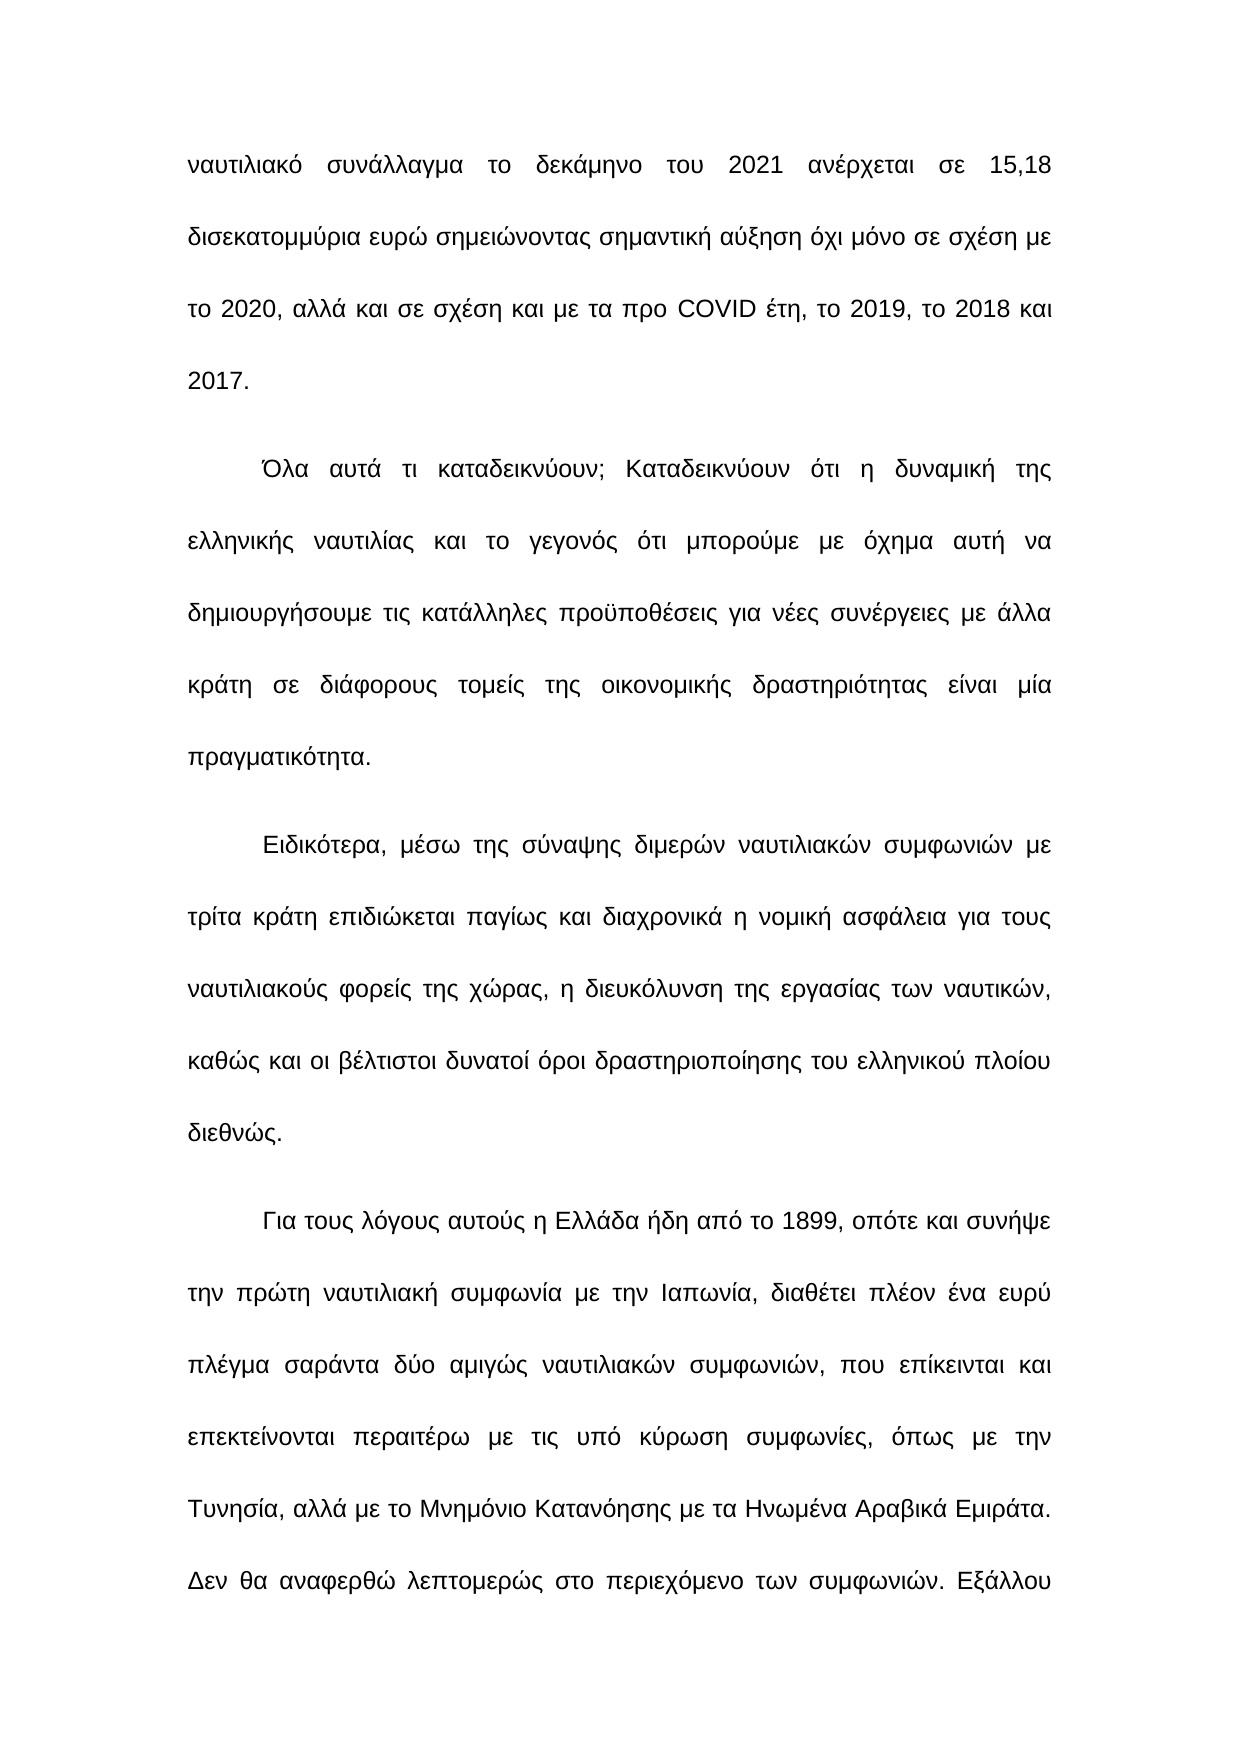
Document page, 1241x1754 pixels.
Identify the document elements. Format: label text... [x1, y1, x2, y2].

text Ειδικότερα, μέσω της σύναψης διμερών ναυτιλιακών συμφωνιών με τρίτα κράτη επιδιώκεται παγίως και διαχρονικά η νομική ασφάλεια για τους ναυτιλιακούς φορείς της χώρας, η διευκόλυνση της εργασίας των ναυτικών, καθώς και οι βέλτιστοι δυνατοί όροι δραστηριοποίησης του ελληνικού πλοίου διεθνώς. [187, 830, 1053, 1146]
text Όλα αυτά τι καταδεικνύουν; Καταδεικνύουν ότι η δυναμική της ελληνικής ναυτιλίας και το γεγονός ότι μπορούμε με όχημα αυτή να δημιουργήσουμε τις κατάλληλες προϋποθέσεις για νέες συνέργειες με άλλα κράτη σε διάφορους τομείς της οικονομικής δραστηριότητας είναι μία πραγματικότητα. [187, 454, 1053, 770]
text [187, 1206, 1053, 1594]
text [187, 150, 1053, 394]
